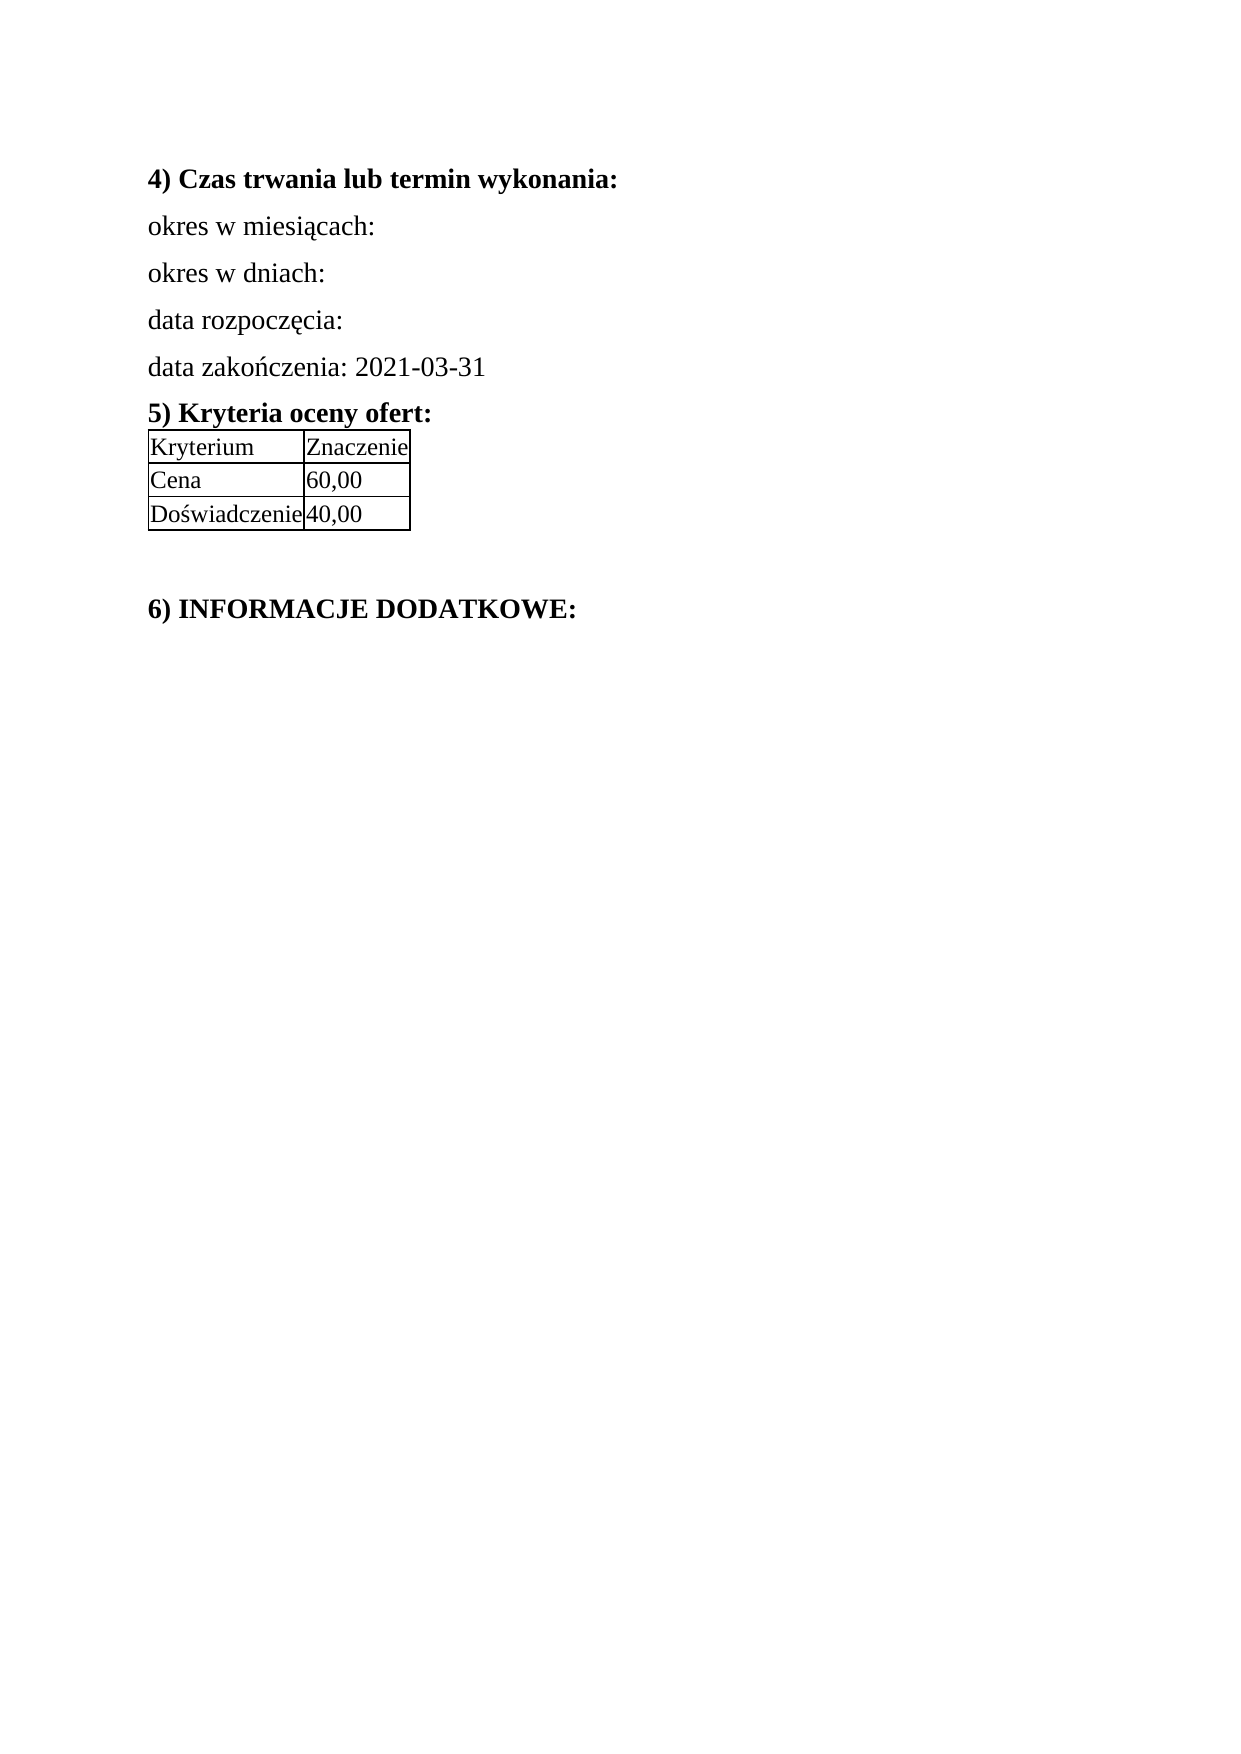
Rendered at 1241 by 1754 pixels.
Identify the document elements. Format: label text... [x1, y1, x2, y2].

table_header Kryterium [149, 431, 303, 462]
table_cell Doświadczenie [149, 497, 303, 529]
table_cell 40,00 [305, 497, 409, 529]
text 6) INFORMACJE DODATKOWE: [148, 531, 1093, 671]
table_header Znaczenie [305, 431, 409, 462]
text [148, 148, 1093, 429]
table_cell 60,00 [305, 464, 409, 496]
table_cell Cena [149, 464, 303, 496]
